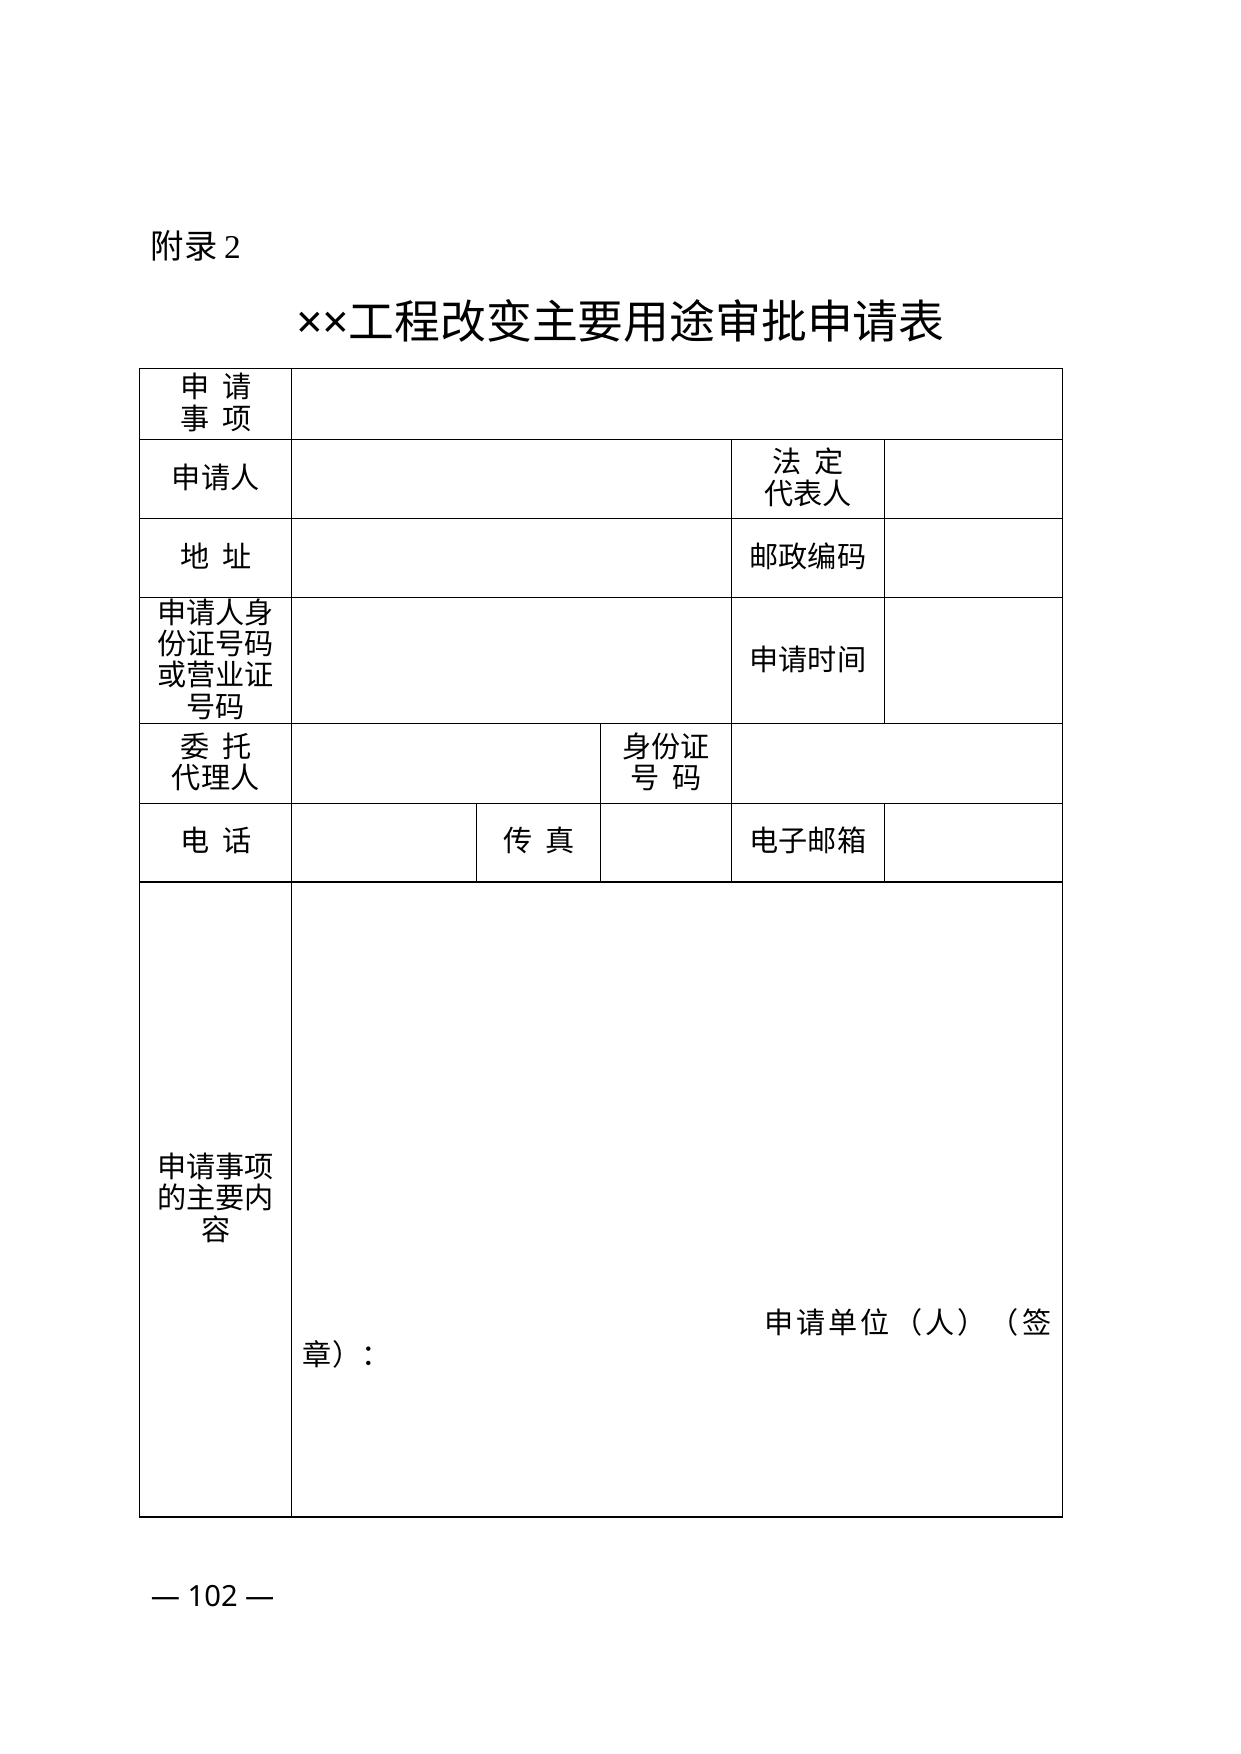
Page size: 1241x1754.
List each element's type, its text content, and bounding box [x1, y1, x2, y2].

text 附录2 [151, 208, 1089, 270]
table_header 申 请 事 项 [140, 369, 291, 439]
table_header [292, 369, 1062, 439]
table_cell 申请时间 [732, 598, 884, 723]
table_cell 地 址 [140, 519, 291, 597]
table_cell 申请单位（人）（签章）： [292, 883, 1062, 1516]
table_cell 申请人身份证号码或营业证号码 [140, 598, 291, 723]
table_cell [885, 804, 1062, 881]
table_cell 申请人 [140, 440, 291, 518]
table_cell 电子邮箱 [732, 804, 884, 881]
table_cell [885, 440, 1062, 518]
table_cell 传 真 [477, 804, 600, 881]
table_cell [885, 519, 1062, 597]
table_cell [292, 440, 731, 518]
table_cell 法 定 代表人 [732, 440, 884, 518]
table_cell [732, 724, 1062, 802]
table_cell [601, 804, 731, 881]
table_cell 申请事项的主要内容 [140, 883, 291, 1516]
table_cell [292, 724, 600, 802]
table_cell 电 话 [140, 804, 291, 881]
table_cell [292, 804, 476, 881]
table_cell 身份证号 码 [601, 724, 731, 802]
table_cell 邮政编码 [732, 519, 884, 597]
table_cell [885, 598, 1062, 723]
table_cell [292, 598, 731, 723]
table_cell 委 托 代理人 [140, 724, 291, 802]
table_cell [292, 519, 731, 597]
text ××工程改变主要用途审批申请表 [151, 270, 1089, 368]
